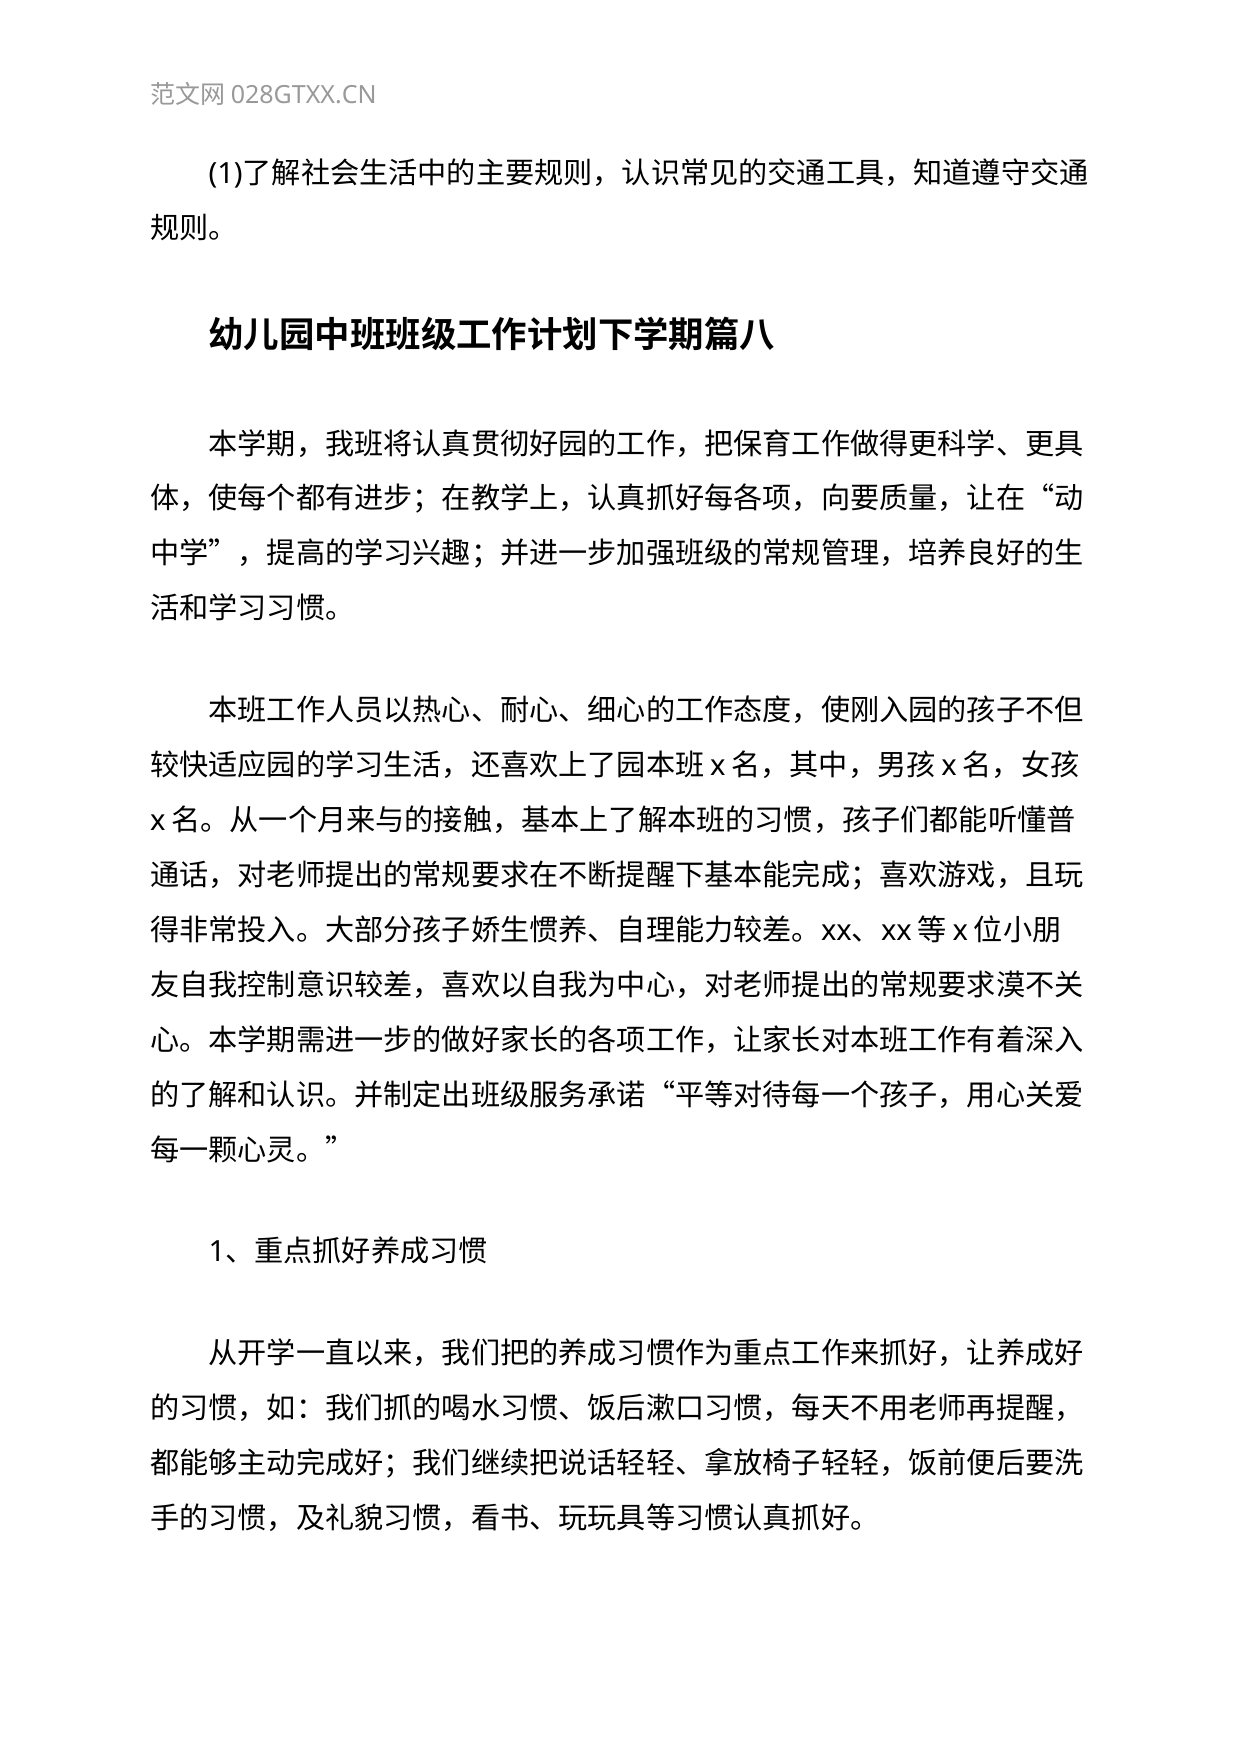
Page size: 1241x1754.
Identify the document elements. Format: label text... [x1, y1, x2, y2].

text 幼儿园中班班级工作计划下学期篇八 [150, 307, 1090, 358]
text (1)了解社会生活中的主要规则，认识常见的交通工具，知道遵守交通规则。 [150, 150, 1090, 247]
text 从开学一直以来，我们把的养成习惯作为重点工作来抓好，让养成好的习惯，如：我们抓的喝水习惯、饭后漱口习惯，每天不用老师再提醒，都能够主动完成好；我们继续把说话轻轻、拿放椅子轻轻，饭前便后要洗手的习惯，及礼貌习惯，看书、玩玩具等习惯认真抓好。 [150, 1330, 1090, 1537]
text 本学期，我班将认真贯彻好园的工作，把保育工作做得更科学、更具体，使每个都有进步；在教学上，认真抓好每各项，向要质量，让在“动中学”，提高的学习兴趣；并进一步加强班级的常规管理，培养良好的生活和学习习惯。 [150, 420, 1090, 627]
text 本班工作人员以热心、耐心、细心的工作态度，使刚入园的孩子不但较快适应园的学习生活，还喜欢上了园本班x名，其中，男孩x名，女孩x名。从一个月来与的接触，基本上了解本班的习惯，孩子们都能听懂普通话，对老师提出的常规要求在不断提醒下基本能完成；喜欢游戏，且玩得非常投入。大部分孩子娇生惯养、自理能力较差。xx、xx等x位小朋友自我控制意识较差，喜欢以自我为中心，对老师提出的常规要求漠不关心。本学期需进一步的做好家长的各项工作，让家长对本班工作有着深入的了解和认识。并制定出班级服务承诺“平等对待每一个孩子，用心关爱每一颗心灵。” [150, 687, 1090, 1168]
text 1、重点抓好养成习惯 [150, 1228, 1090, 1270]
